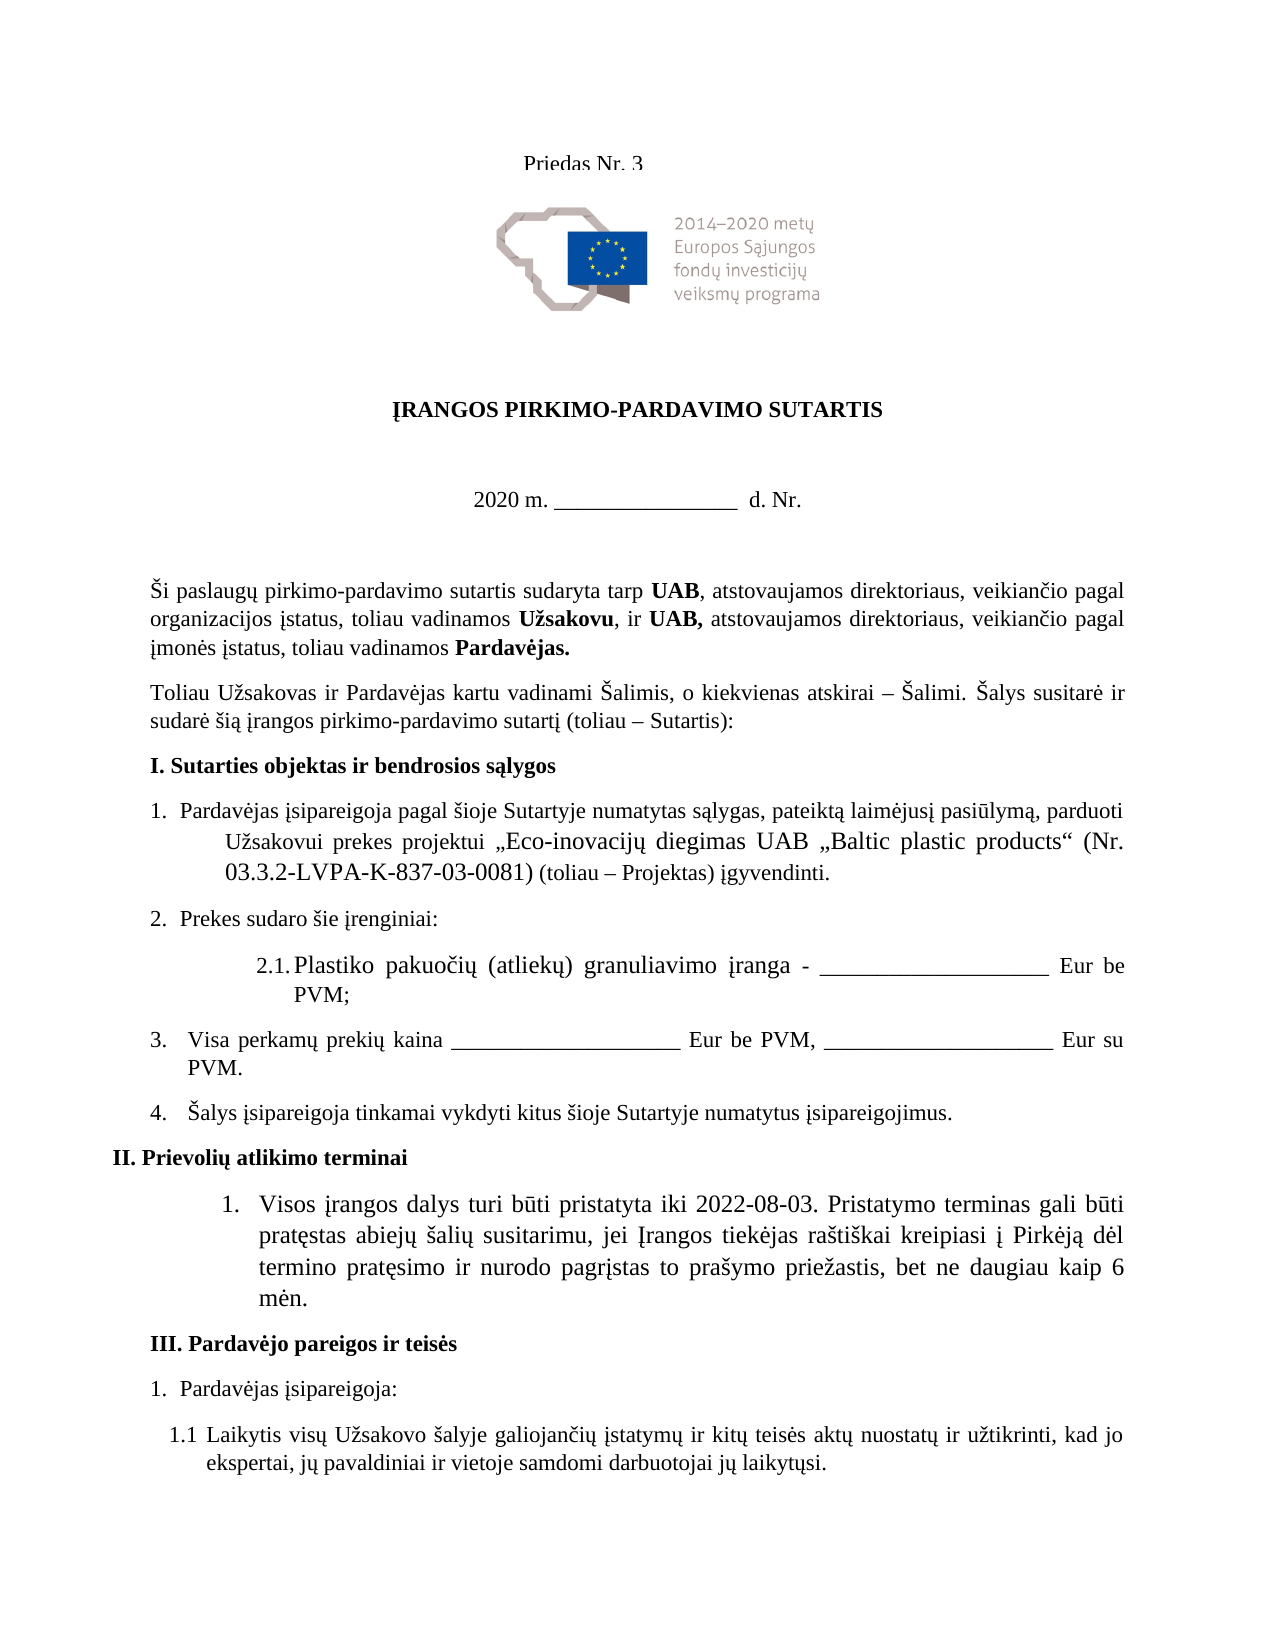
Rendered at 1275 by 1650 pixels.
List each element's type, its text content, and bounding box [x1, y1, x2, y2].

list Visos įrangos dalys turi būti pristatyta iki 2022-08-03. Pristatymo terminas gali būti pratęstas abiejų šalių susitarimu, jei Įrangos tiekėjas raštiškai kreipiasi į Pirkėją dėl termino pratęsimo ir nurodo pagrįstas to prašymo priežastis, bet ne daugiau kaip 6 mėn. [221, 1189, 1125, 1311]
list Prekes sudaro šie įrenginiai: [150, 905, 1125, 931]
list Pardavėjas įsipareigoja: [150, 1376, 1125, 1402]
list Laikytis visų Užsakovo šalyje galiojančių įstatymų ir kitų teisės aktų nuostatų ir užtikrinti, kad jo ekspertai, jų pavaldiniai ir vietoje samdomi darbuotojai jų laikytųsi. [169, 1421, 1125, 1475]
picture [464, 170, 851, 348]
text Toliau Užsakovas ir Pardavėjas kartu vadinami Šalimis, o kiekvienas atskirai – Šalimi. Šalys susitarė ir sudarė šią įrangos pirkimo-pardavimo sutartį (toliau – Sutartis): [150, 679, 1125, 733]
list Pardavėjas įsipareigoja pagal šioje Sutartyje numatytas sąlygas, pateiktą laimėjusį pasiūlymą, parduoti Užsakovui prekes projektui „Eco-inovacijų diegimas UAB „Baltic plastic products“ (Nr. 03.3.2-LVPA-K-837-03-0081) (toliau – Projektas) įgyvendinti. [150, 797, 1125, 886]
list Visa perkamų prekių kaina ____________________ Eur be PVM, ____________________ Eur su PVM. [150, 1026, 1125, 1081]
text I. Sutarties objektas ir bendrosios sąlygos [150, 752, 1125, 779]
list Šalys įsipareigoja tinkamai vykdyti kitus šioje Sutartyje numatytus įsipareigojimus. [150, 1099, 1125, 1126]
text 2020 m. ________________ d. Nr. [150, 487, 1125, 513]
text III. Pardavėjo pareigos ir teisės [150, 1330, 1125, 1357]
list Plastiko pakuočių (atliekų) granuliavimo įranga - ____________________ Eur be PVM; [256, 950, 1125, 1007]
text Ši paslaugų pirkimo-pardavimo sutartis sudaryta tarp UAB, atstovaujamos direktoriaus, veikiančio pagal organizacijos įstatus, toliau vadinamos Užsakovu, ir UAB, atstovaujamos direktoriaus, veikiančio pagal įmonės įstatus, toliau vadinamos Pardavėjas. [150, 577, 1125, 660]
text II. Prievolių atlikimo terminai [112, 1144, 1125, 1171]
text ĮRANGOS PIRKIMO-PARDAVIMO SUTARTIS [150, 396, 1125, 423]
